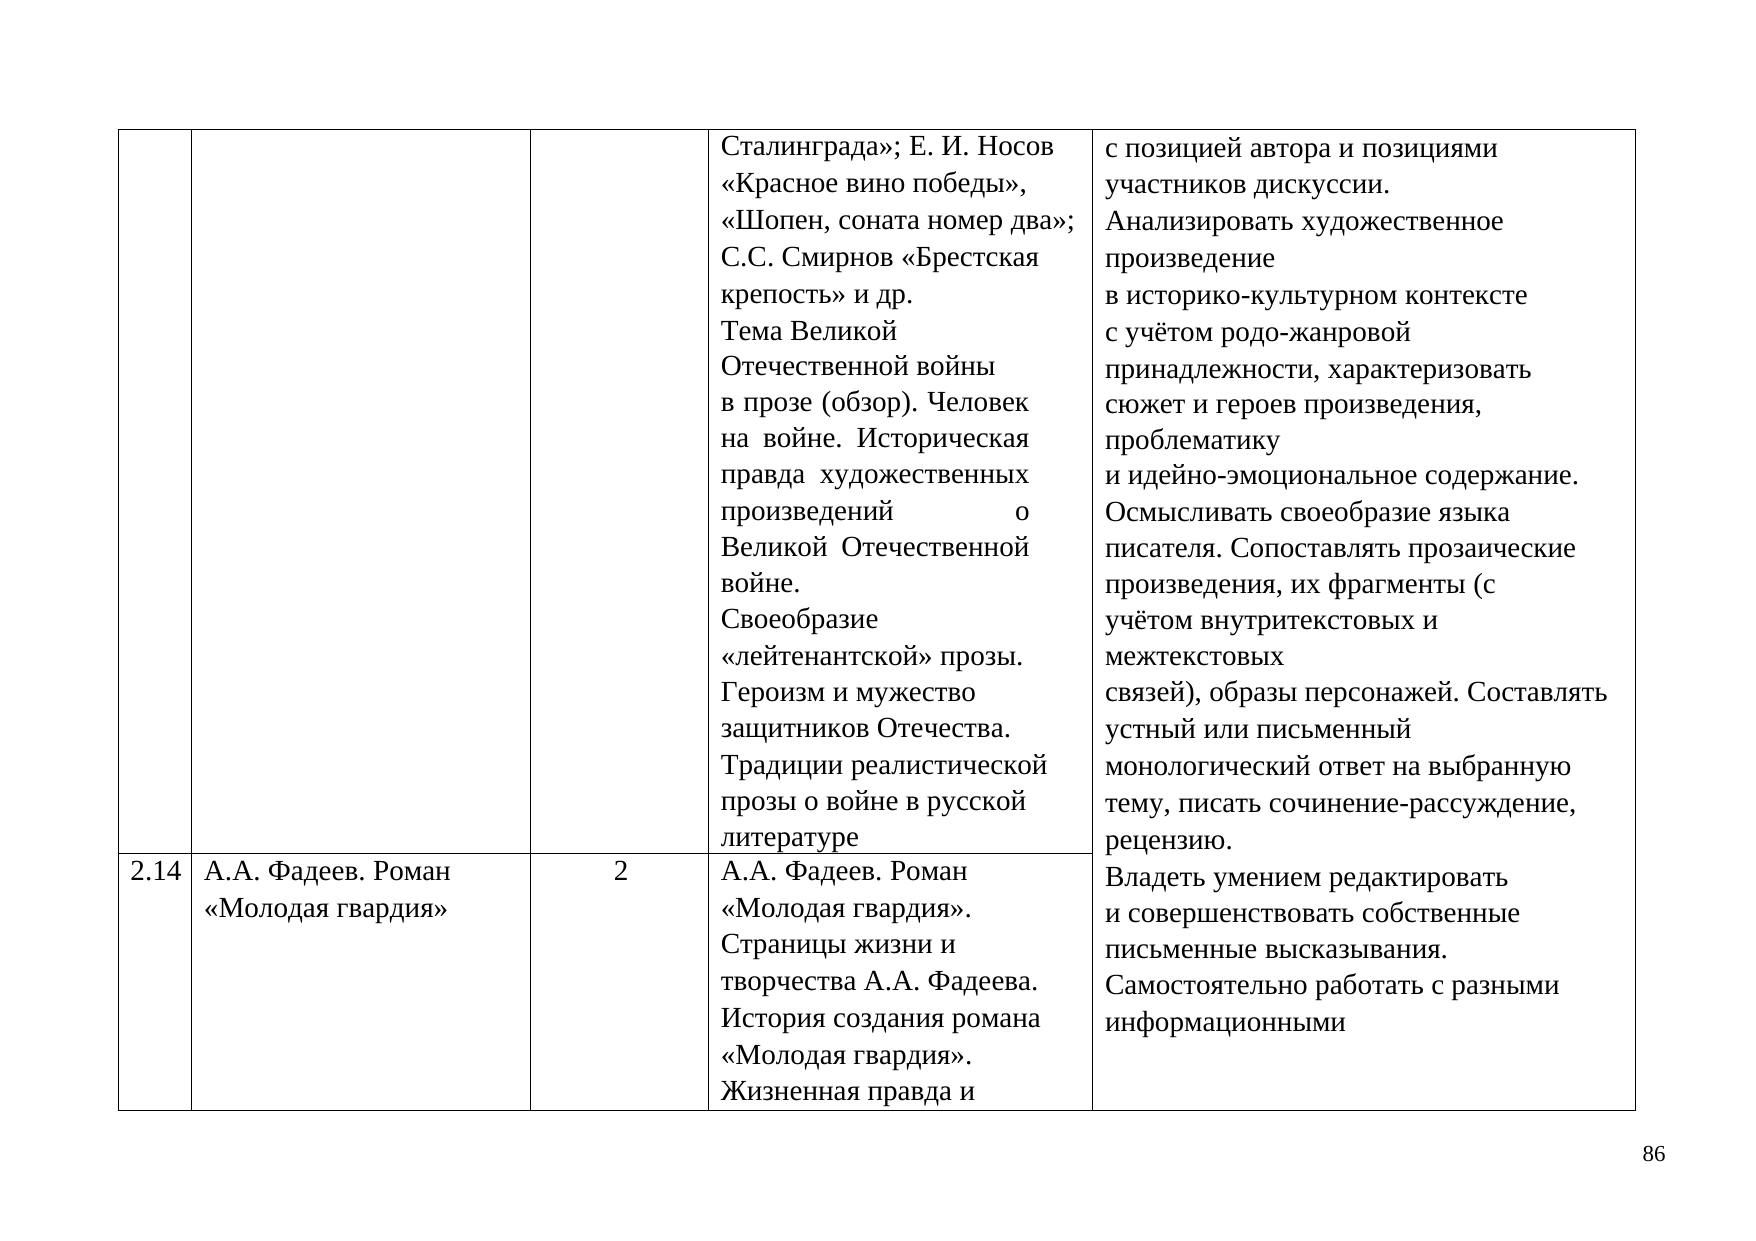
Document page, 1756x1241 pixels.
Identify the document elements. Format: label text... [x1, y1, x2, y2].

table_header [192, 130, 530, 853]
table_cell 2.14 [119, 854, 191, 1110]
table_header с позицией автора и позициями участников дискуссии. Анализировать художественное произведение в историко-культурном контексте с учётом родо-жанровой принадлежности, характеризовать сюжет и героев произведения, проблематику и идейно-эмоциональное содержание. Осмысливать своеобразие языка писателя. Сопоставлять прозаические произведения, их фрагменты (с учётом внутритекстовых и межтекстовых связей), образы персонажей. Составлять устный или письменный монологический ответ на выбранную тему, писать сочинение-рассуждение, рецензию. Владеть умением редактировать и совершенствовать собственные письменные высказывания. Самостоятельно работать с разными информационными [1093, 130, 1635, 1110]
table_header [119, 130, 191, 853]
table_header [531, 130, 708, 853]
table_header Сталинграда»; Е. И. Носов «Красное вино победы», «Шопен, соната номер два»; С.С. Смирнов «Брестская крепость» и др. Тема Великой Отечественной войны в прозе (обзор). Человек на войне. Историческая правда художественных произведений о Великой Отечественной войне. Своеобразие «лейтенантской» прозы. Героизм и мужество защитников Отечества. Традиции реалистической прозы о войне в русской литературе [709, 130, 1092, 853]
table_cell А.А. Фадеев. Роман «Молодая гвардия» [192, 854, 530, 1110]
table_cell 2 [531, 854, 708, 1110]
table_cell А.А. Фадеев. Роман «Молодая гвардия». Страницы жизни и творчества А.А. Фадеева. История создания романа «Молодая гвардия». Жизненная правда и [709, 854, 1092, 1110]
